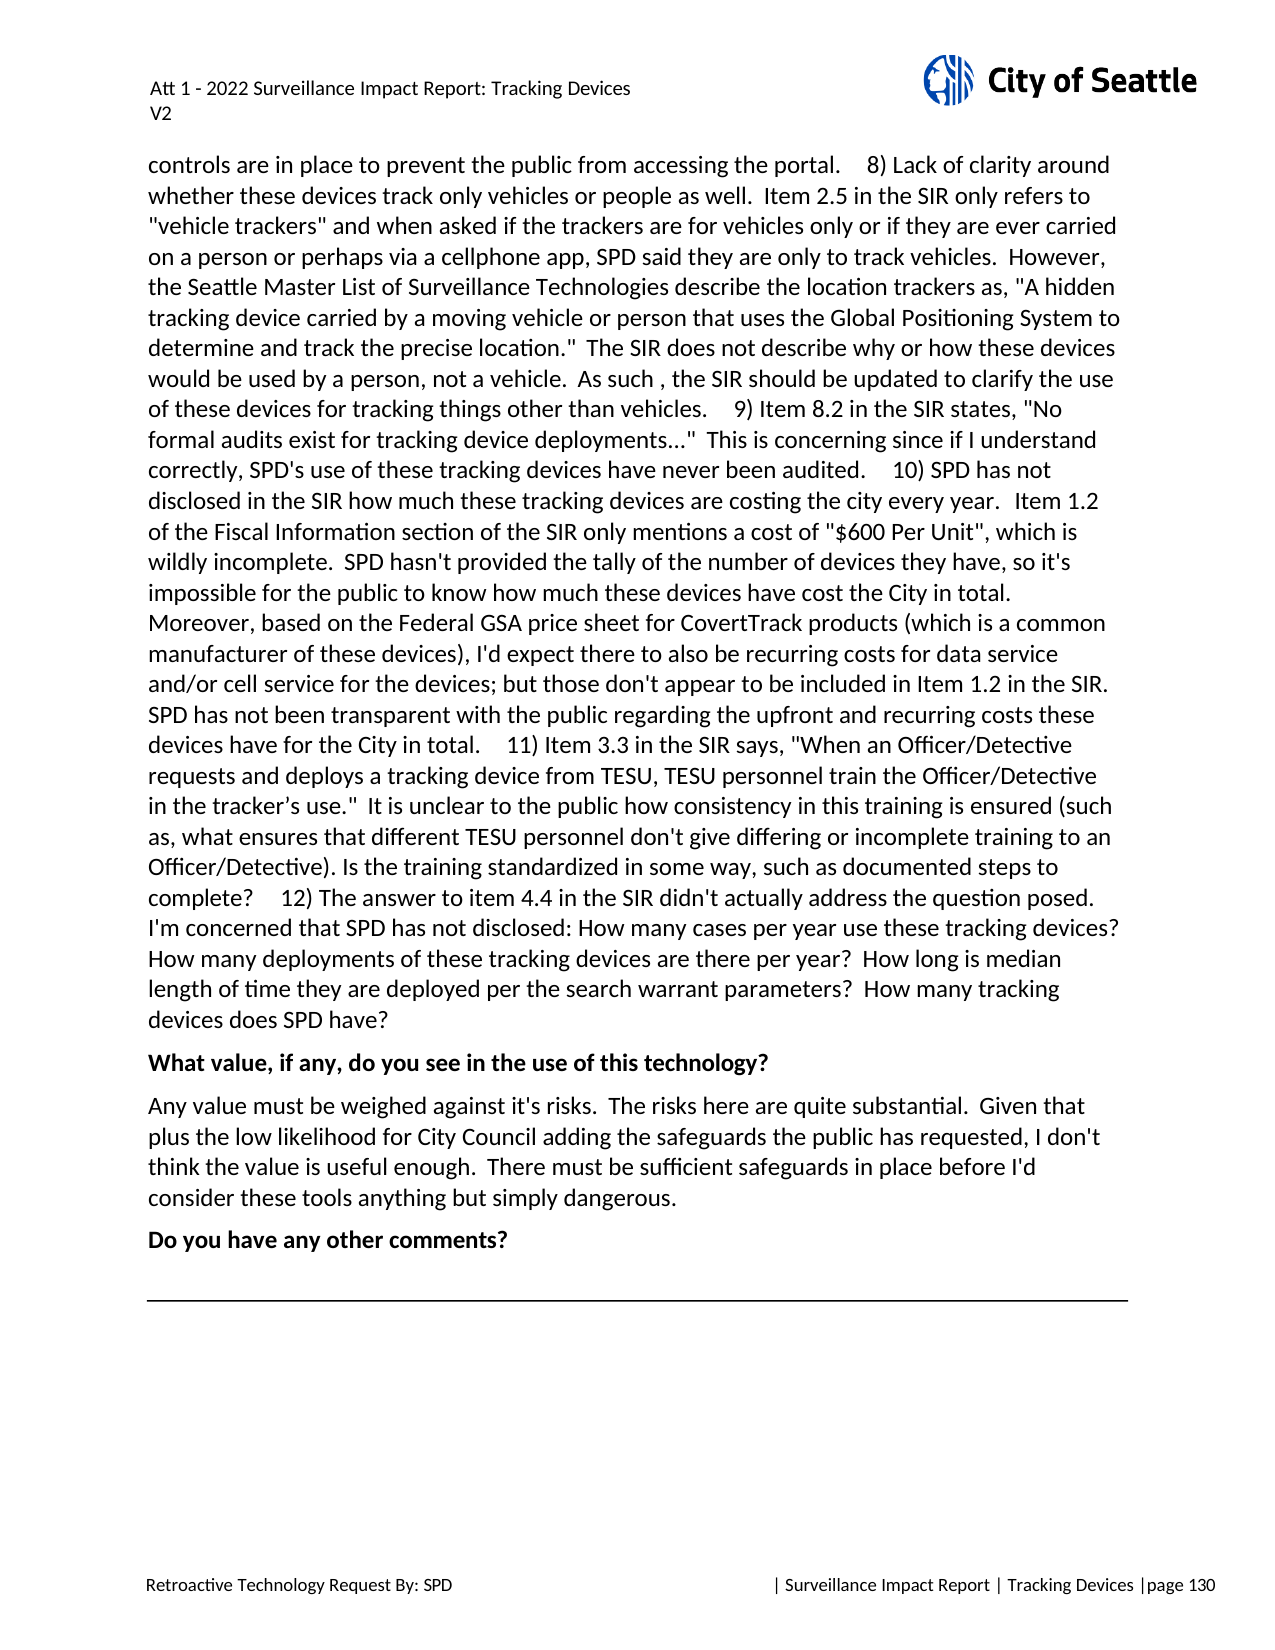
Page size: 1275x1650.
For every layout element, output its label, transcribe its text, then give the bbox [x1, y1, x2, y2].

text Do you have any other comments? [148, 1224, 1227, 1255]
text What value, if any, do you see in the use of this technology? [148, 1047, 1227, 1078]
text controls are in place to prevent the public from accessing the portal. 8) Lack of clarity around whether these devices track only vehicles or people as well. Item 2.5 in the SIR only refers to "vehicle trackers" and when asked if the trackers are for vehicles only or if they are ever carried on a person or perhaps via a cellphone app, SPD said they are only to track vehicles. However, the Seattle Master List of Surveillance Technologies describe the location trackers as, "A hidden tracking device carried by a moving vehicle or person that uses the Global Positioning System to determine and track the precise location." The SIR does not describe why or how these devices would be used by a person, not a vehicle. As such , the SIR should be updated to clarify the use of these devices for tracking things other than vehicles. 9) Item 8.2 in the SIR states, "No formal audits exist for tracking device deployments..." This is concerning since if I understand correctly, SPD's use of these tracking devices have never been audited. 10) SPD has not disclosed in the SIR how much these tracking devices are costing the city every year. Item 1.2 of the Fiscal Information section of the SIR only mentions a cost of "$600 Per Unit", which is wildly incomplete. SPD hasn't provided the tally of the number of devices they have, so it's impossible for the public to know how much these devices have cost the City in total. [148, 149, 1123, 607]
text Any value must be weighed against it's risks. The risks here are quite substantial. Given that plus the low likelihood for City Council adding the safeguards the public has requested, I don't think the value is useful enough. There must be sufficient safeguards in place before I'd consider these tools anything but simply dangerous. [148, 1090, 1123, 1212]
text Moreover, based on the Federal GSA price sheet for CovertTrack products (which is a common manufacturer of these devices), I'd expect there to also be recurring costs for data service and/or cell service for the devices; but those don't appear to be included in Item 1.2 in the SIR. SPD has not been transparent with the public regarding the upfront and recurring costs these devices have for the City in total. 11) Item 3.3 in the SIR says, "When an Officer/Detective requests and deploys a tracking device from TESU, TESU personnel train the Officer/Detective in the tracker’s use." It is unclear to the public how consistency in this training is ensured (such as, what ensures that different TESU personnel don't give differing or incomplete training to an Officer/Detective). Is the training standardized in some way, such as documented steps to complete? 12) The answer to item 4.4 in the SIR didn't actually address the question posed. [148, 607, 1117, 912]
picture [923, 55, 1197, 106]
text I'm concerned that SPD has not disclosed: How many cases per year use these tracking devices? How many deployments of these tracking devices are there per year? How long is median length of time they are deployed per the search warrant parameters? How many tracking devices does SPD have? [148, 913, 1123, 1035]
